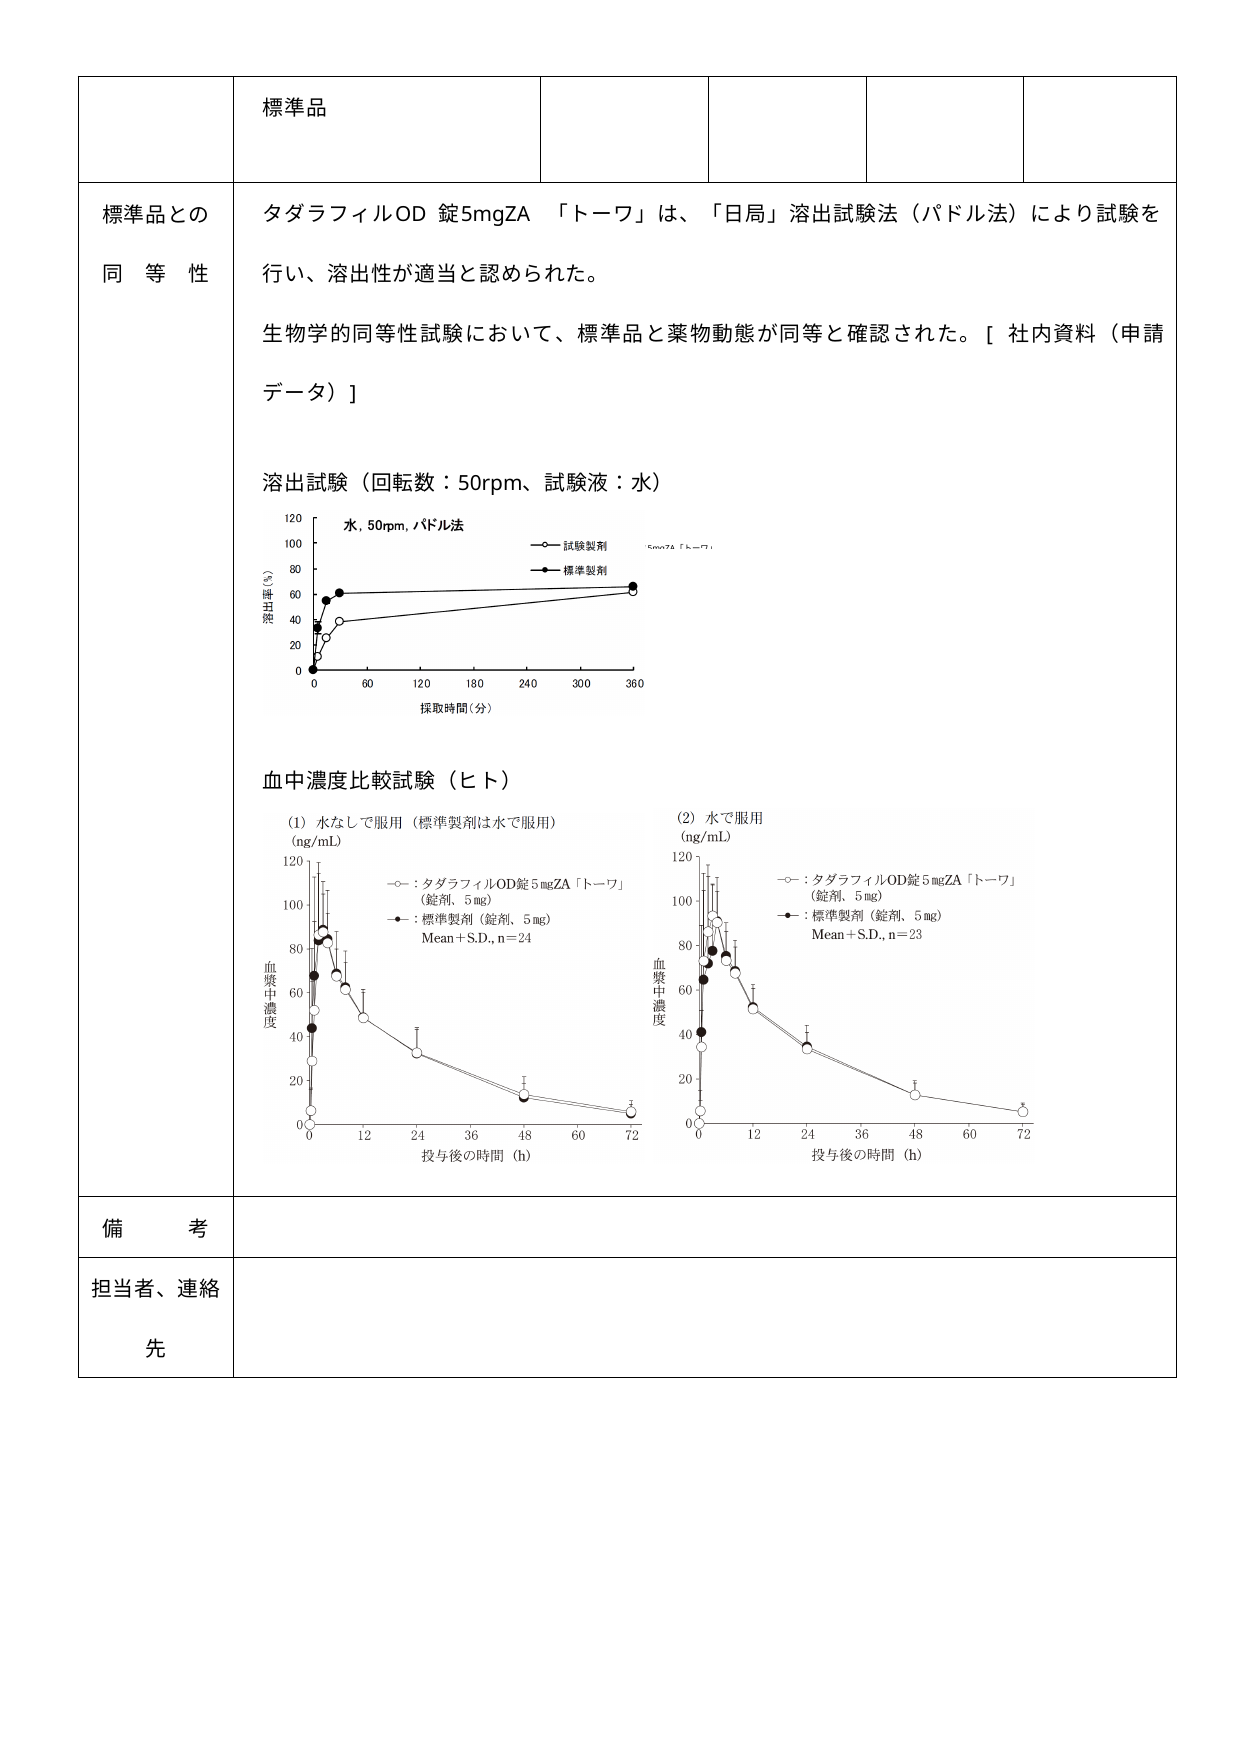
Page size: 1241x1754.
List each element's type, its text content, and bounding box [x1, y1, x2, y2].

table_cell [234, 1258, 1176, 1377]
table_cell 標準品 [234, 77, 540, 182]
table_cell [541, 77, 708, 182]
table_cell 備 考 [79, 1197, 233, 1257]
table_cell [867, 77, 1023, 182]
table_cell 標準品との 同 等 性 [79, 183, 233, 1196]
table_cell [709, 77, 866, 182]
table_cell タダラフィルOD錠5mgZA「トーワ」は、「日局」溶出試験法（パドル法）により試験を行い、溶出性が適当と認められた。 生物学的同等性試験において、標準品と薬物動態が同等と確認された。[社内資料（申請データ）] 溶出試験（回転数：50rpm、試験液：水） 血中濃度比較試験（ヒト） [234, 183, 1176, 1196]
table_cell 担当者、連絡先 [79, 1258, 233, 1377]
table_cell [234, 1197, 1176, 1257]
table_cell [1024, 77, 1176, 182]
